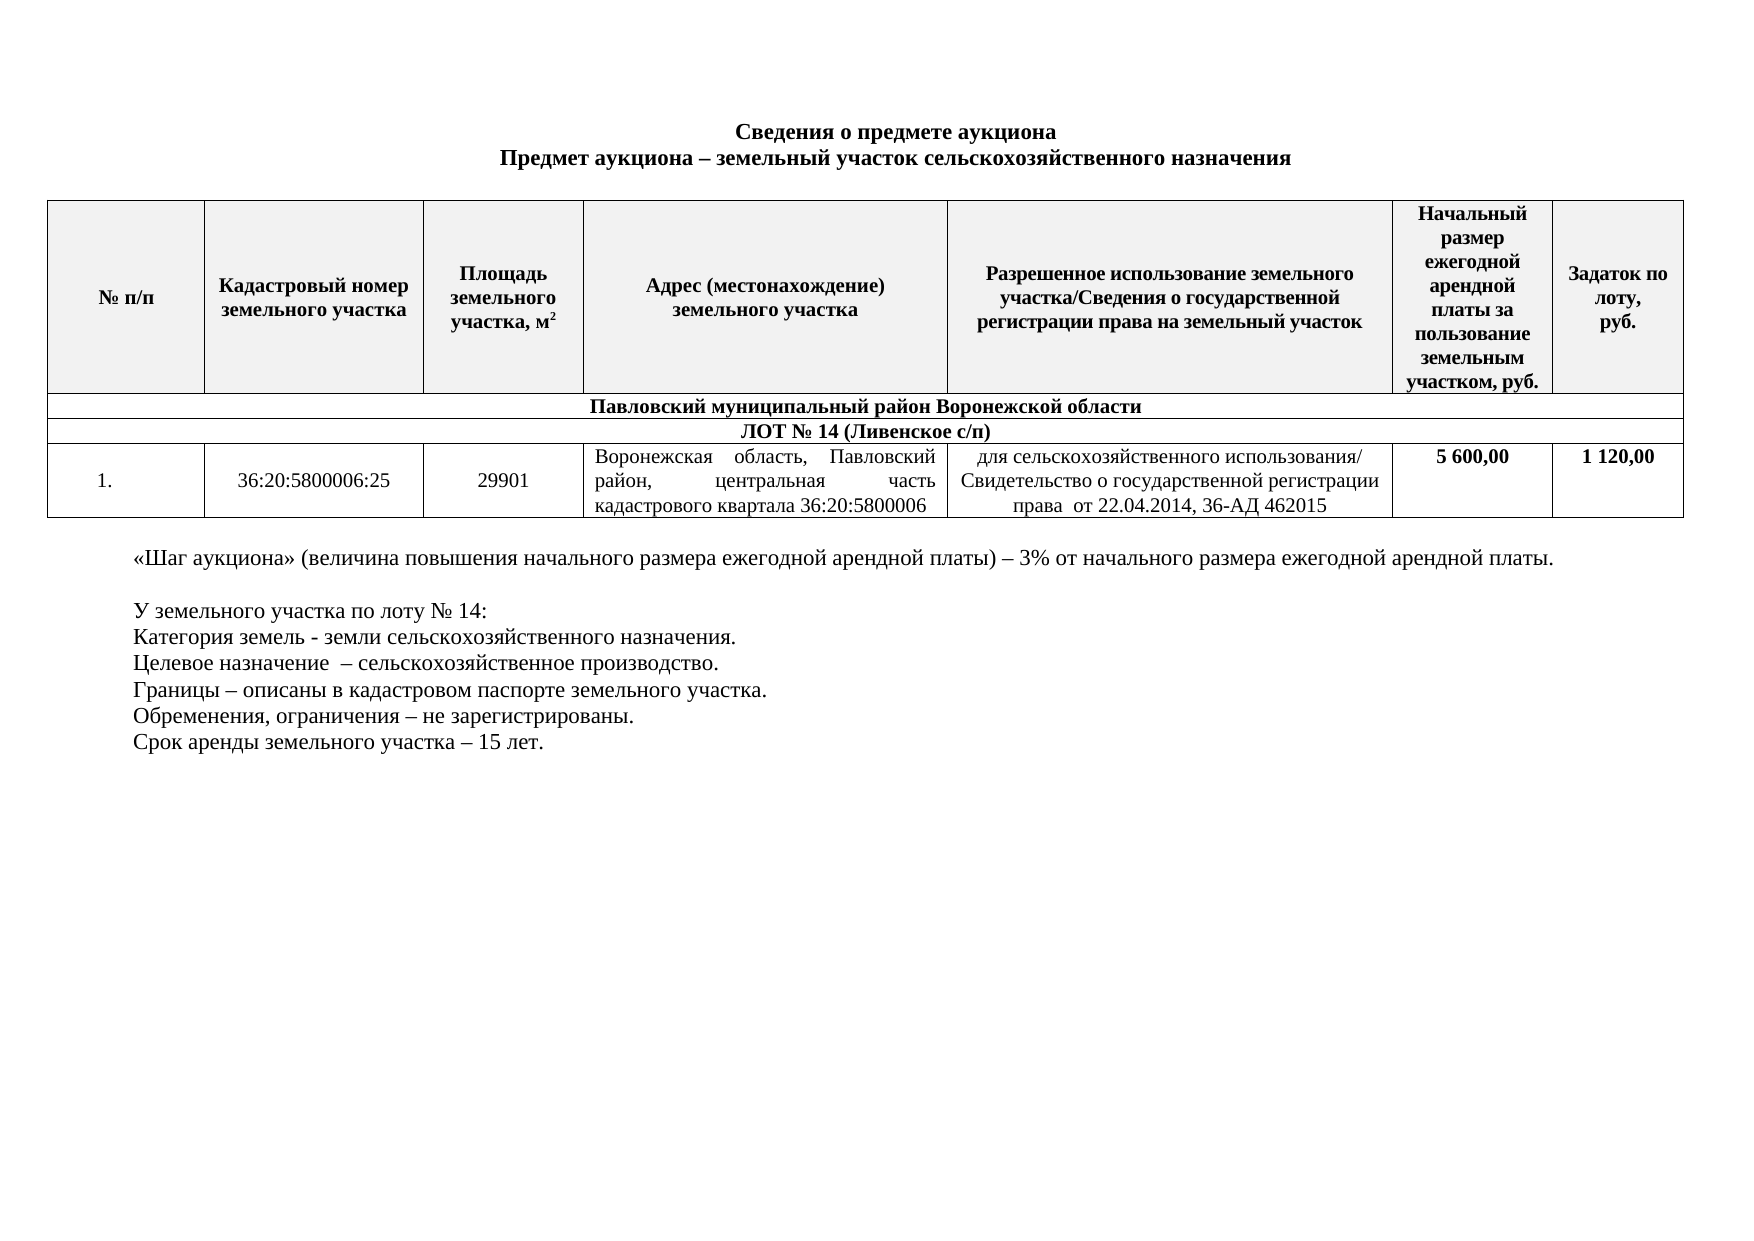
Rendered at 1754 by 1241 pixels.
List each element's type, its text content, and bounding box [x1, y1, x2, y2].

table_header Разрешенное использование земельного участка/Сведения о государственной регистрации права на земельный участок [948, 201, 1392, 393]
table_cell 1 120,00 [1553, 444, 1683, 517]
text Срок аренды земельного участка – 15 лет. [59, 728, 1695, 755]
text Предмет аукциона – земельный участок сельскохозяйственного назначения [59, 144, 1695, 171]
text Целевое назначение – сельскохозяйственное производство. [59, 649, 1695, 676]
table_cell 5 600,00 [1393, 444, 1552, 517]
text Обременения, ограничения – не зарегистрированы. [59, 702, 1695, 728]
table_cell Воронежская область, Павловский район, центральная часть кадастрового квартала 36:20:5800006 [584, 444, 947, 517]
table_cell Павловский муниципальный район Воронежской области [48, 394, 1683, 418]
table_header Адрес (местонахождение) земельного участка [584, 201, 947, 393]
table_header № п/п [48, 201, 204, 393]
table_header Кадастровый номер земельного участка [205, 201, 423, 393]
table_cell для сельскохозяйственного использования/ Свидетельство о государственной регистрации права от 22.04.2014, 36-АД 462015 [948, 444, 1392, 517]
text Сведения о предмете аукциона [59, 118, 1695, 144]
text Границы – описаны в кадастровом паспорте земельного участка. [59, 676, 1695, 702]
table_header Начальный размер ежегодной арендной платы за пользование земельным участком, руб. [1393, 201, 1552, 393]
table_cell 1. [48, 444, 204, 517]
table_cell 36:20:5800006:25 [205, 444, 423, 517]
text «Шаг аукциона» (величина повышения начального размера ежегодной арендной платы) – 3% от начального размера ежегодной арендной платы. [59, 544, 1695, 570]
table_cell ЛОТ № 14 (Ливенское с/п) [48, 419, 1683, 443]
table_header Площадь земельного участка, м2 [424, 201, 583, 393]
text Категория земель - земли сельскохозяйственного назначения. [133, 623, 1695, 649]
text У земельного участка по лоту № 14: [59, 597, 1695, 623]
table_cell 29901 [424, 444, 583, 517]
table_header Задаток по лоту, руб. [1553, 201, 1683, 393]
